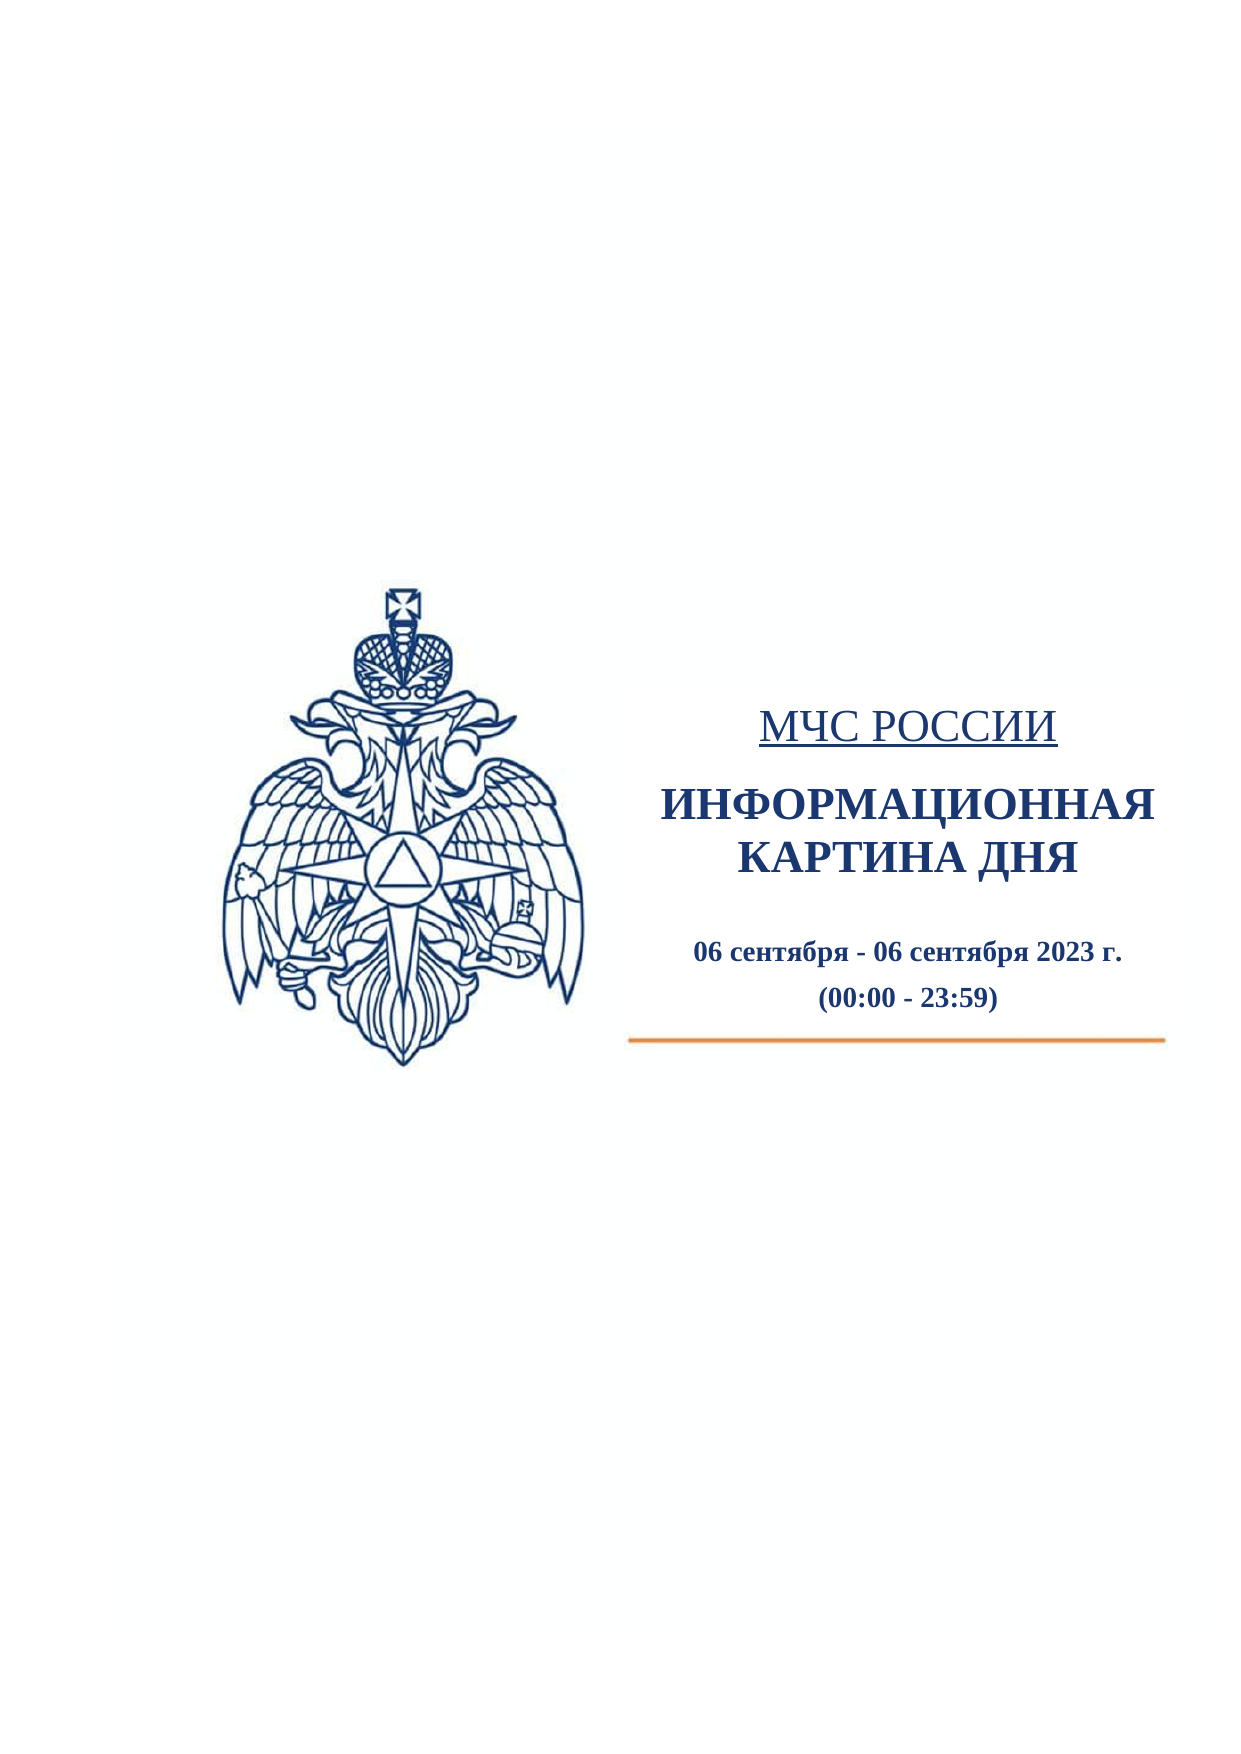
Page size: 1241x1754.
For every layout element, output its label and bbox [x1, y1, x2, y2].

picture [118, 128, 1218, 1634]
